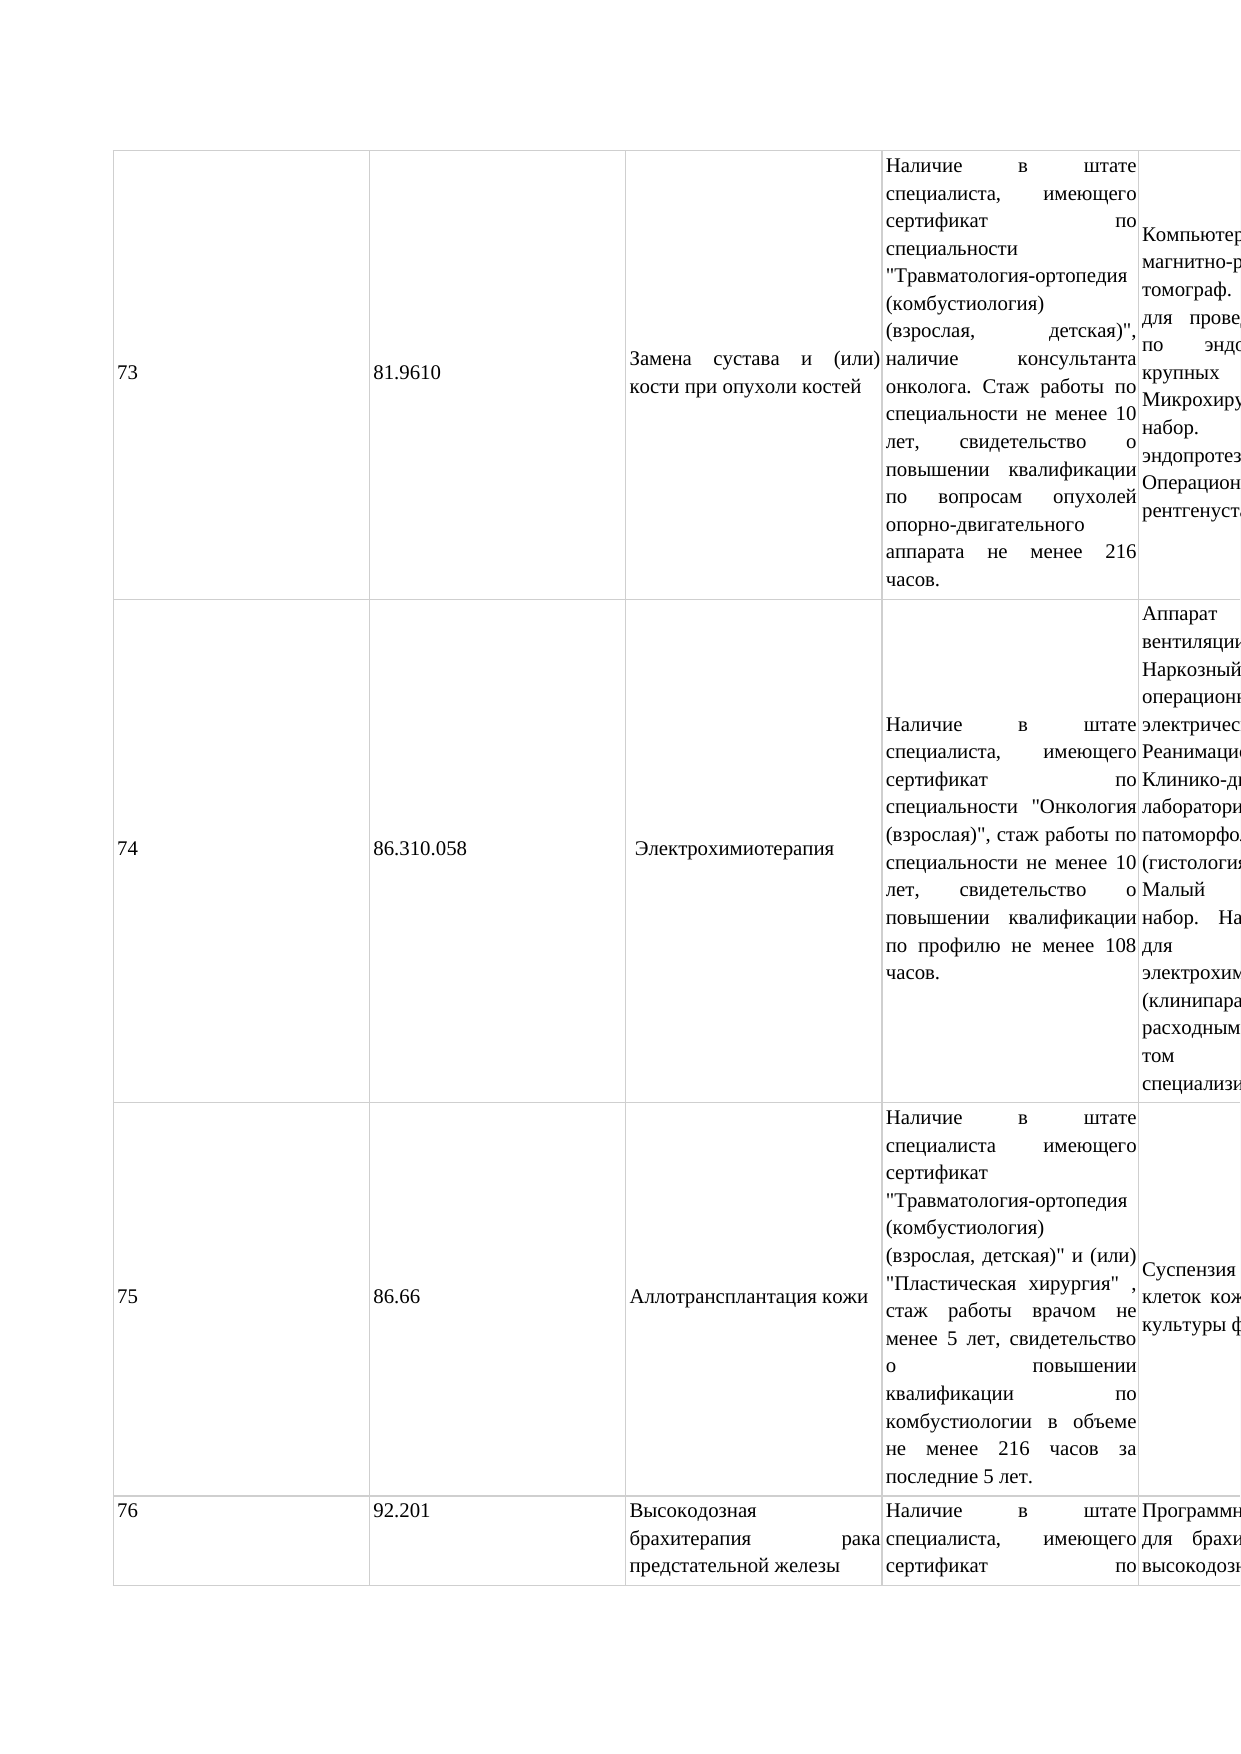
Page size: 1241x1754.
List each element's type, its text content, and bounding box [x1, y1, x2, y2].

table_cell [883, 1497, 1138, 1585]
table_cell Наличие в штате специалиста, имеющего сертификат по специальности "Травматология-ортопедия (комбустиология) (взрослая, детская)", наличие консультанта онколога. Стаж работы по специальности не менее 10 лет, свидетельство о повышении квалификации по вопросам опухолей опорно-двигательного аппарата не менее 216 часов. [883, 151, 1138, 598]
table_cell Электрохимиотерапия [626, 600, 881, 1102]
table_cell Компьютерный или магнитно-резонансный томограф. Инструментарий для проведения операций по эндопротезированию крупных суставов. Микрохирургический набор. Онкологические эндопротезы. Операционная рентгенустановка. [1139, 151, 1240, 598]
table_cell 86.66 [370, 1103, 625, 1495]
table_cell Наличие в штате специалиста, имеющего сертификат по специальности "Онкология (взрослая)", стаж работы по специальности не менее 10 лет, свидетельство о повышении квалификации по профилю не менее 108 часов. [883, 600, 1138, 1102]
table_cell Суспензия аллогенных клеток кожи – диплоидной культуры фибробластов. [1139, 1103, 1240, 1495]
table_cell 86.310.058 [370, 600, 625, 1102]
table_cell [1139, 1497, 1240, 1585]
table_cell 81.9610 [370, 151, 625, 598]
table_cell 75 [114, 1103, 369, 1495]
table_cell Аллотрансплантация кожи [626, 1103, 881, 1495]
table_cell Наличие в штате специалиста имеющего сертификат "Травматология-ортопедия (комбустиология) (взрослая, детская)" и (или) "Пластическая хирургия" , стаж работы врачом не менее 5 лет, свидетельство о повышении квалификации по комбустиологии в объеме не менее 216 часов за последние 5 лет. [883, 1103, 1138, 1495]
table_cell 76 [114, 1497, 369, 1585]
table_cell 74 [114, 600, 369, 1102]
table_cell Аппарат искусственной вентиляции легких. Наркозный аппарат. Стол операционный электрический. Реанимационное отделение. Клинико-диагностическая лаборатория. Лаборатория патоморфологии (гистология, цитология). Малый хирургический набор. Наличие аппарата для проведения электрохимиотерапии (клинипаратор) с расходными материалами, в том числе специализированный зонд. [1139, 600, 1240, 1102]
table_cell 73 [114, 151, 369, 598]
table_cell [626, 1497, 881, 1585]
table_cell Замена сустава и (или) кости при опухоли костей [626, 151, 881, 598]
table_cell 92.201 [370, 1497, 625, 1585]
